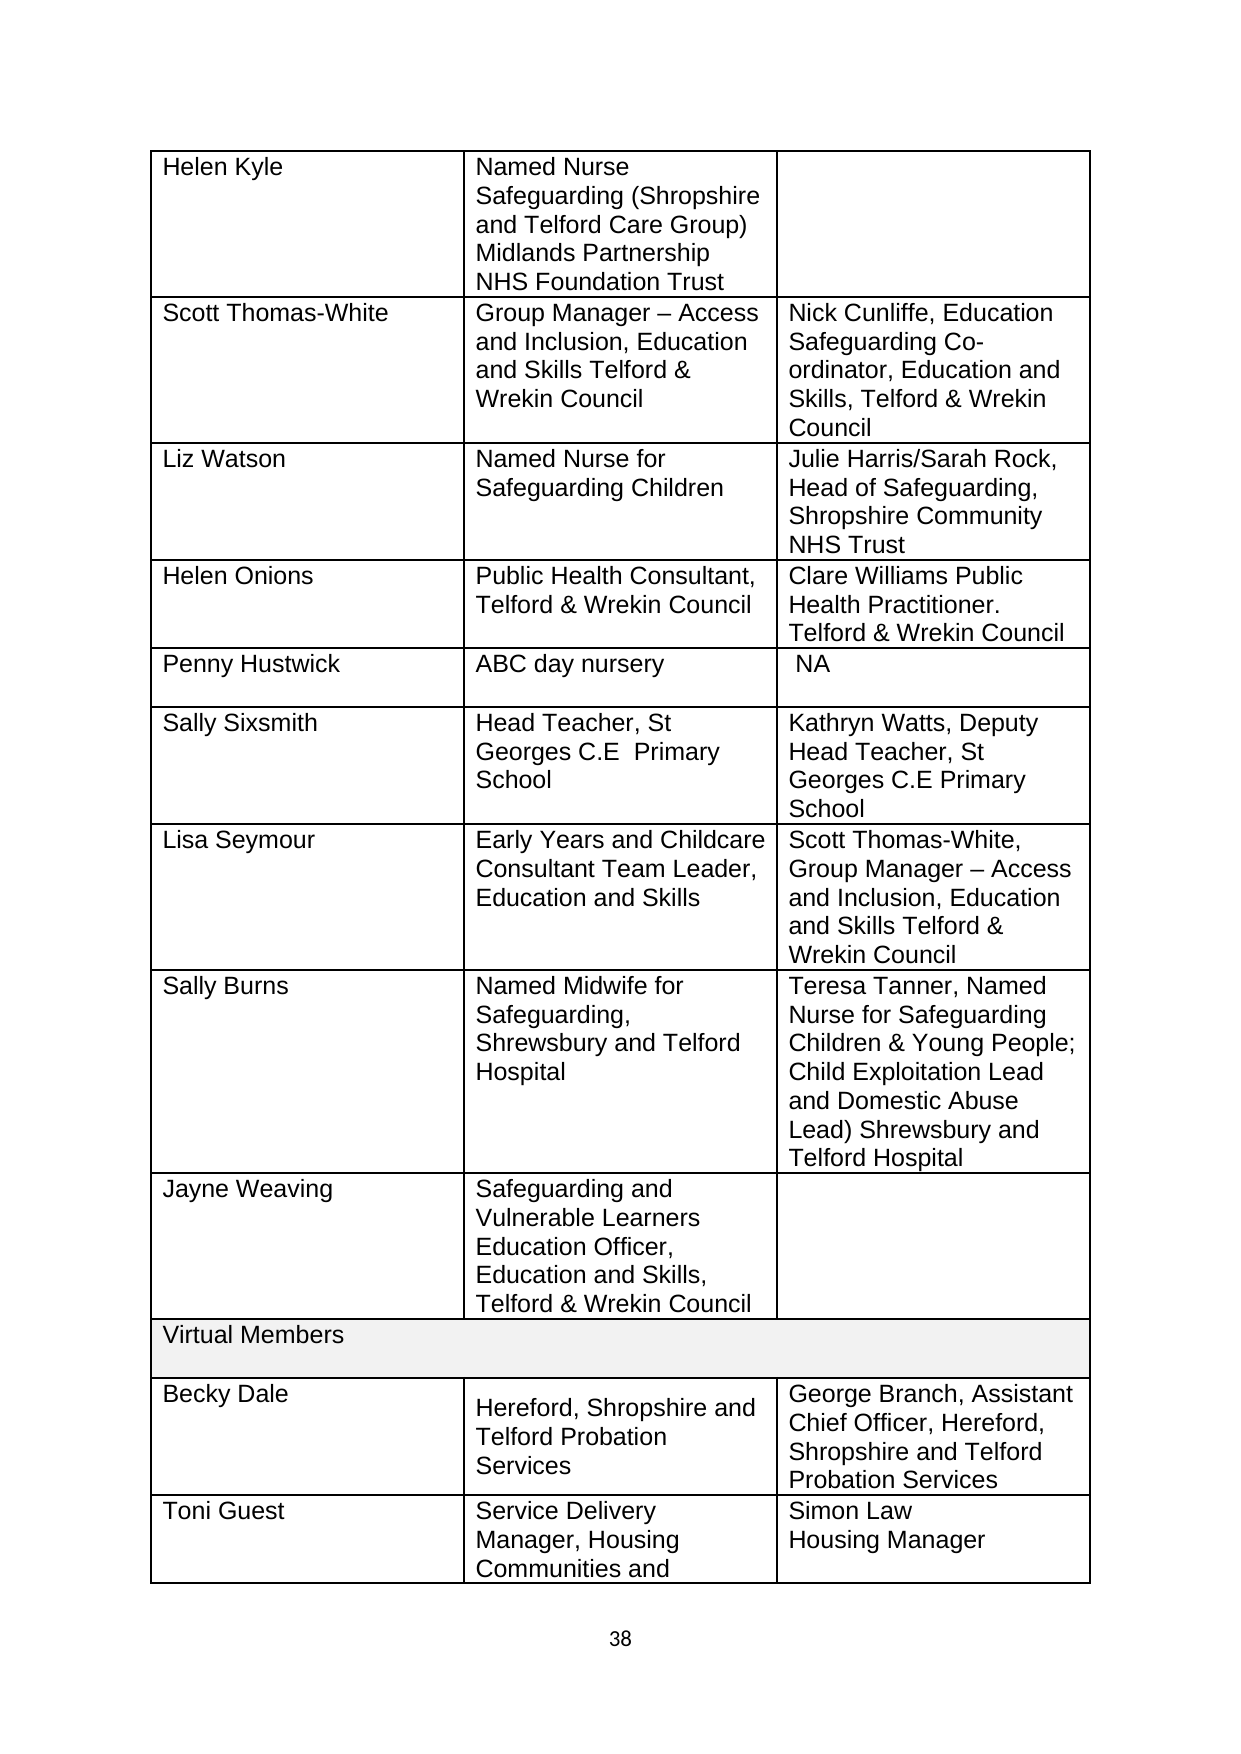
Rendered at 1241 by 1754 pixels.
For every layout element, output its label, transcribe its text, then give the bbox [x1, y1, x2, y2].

table_cell Becky Dale [152, 1379, 463, 1494]
table_cell Hereford, Shropshire and Telford Probation Services [465, 1379, 776, 1494]
table_cell Clare Williams Public Health Practitioner. Telford & Wrekin Council [778, 561, 1089, 647]
table_cell Lisa Seymour [152, 825, 463, 969]
table_cell NA [778, 649, 1089, 706]
table_cell Julie Harris/Sarah Rock, Head of Safeguarding, Shropshire Community NHS Trust [778, 444, 1089, 559]
table_cell Kathryn Watts, Deputy Head Teacher, St Georges C.E Primary School [778, 708, 1089, 823]
table_cell Named Nurse for Safeguarding Children [465, 444, 776, 559]
table_cell Named Midwife for Safeguarding, Shrewsbury and Telford Hospital [465, 971, 776, 1172]
table_cell George Branch, Assistant Chief Officer, Hereford, Shropshire and Telford Probation Services [778, 1379, 1089, 1494]
table_cell Group Manager – Access and Inclusion, Education and Skills Telford & Wrekin Council [465, 298, 776, 442]
table_cell Helen Kyle [152, 152, 463, 296]
table_cell Early Years and Childcare Consultant Team Leader, Education and Skills [465, 825, 776, 969]
table_cell Scott Thomas-White [152, 298, 463, 442]
table_cell [778, 152, 1089, 296]
table_cell Named Nurse Safeguarding (Shropshire and Telford Care Group) Midlands Partnership NHS Foundation Trust [465, 152, 776, 296]
table_cell Head Teacher, St Georges C.E Primary School [465, 708, 776, 823]
table_cell Nick Cunliffe, Education Safeguarding Co-ordinator, Education and Skills, Telford & Wrekin Council [778, 298, 1089, 442]
table_cell Helen Onions [152, 561, 463, 647]
table_cell Safeguarding and Vulnerable Learners Education Officer, Education and Skills, Telford & Wrekin Council [465, 1174, 776, 1318]
table_cell ABC day nursery [465, 649, 776, 706]
table_cell [778, 1174, 1089, 1318]
table_cell Liz Watson [152, 444, 463, 559]
table_cell Teresa Tanner, Named Nurse for Safeguarding Children & Young People; Child Exploitation Lead and Domestic Abuse Lead) Shrewsbury and Telford Hospital [778, 971, 1089, 1172]
table_cell Sally Burns [152, 971, 463, 1172]
table_cell Scott Thomas-White, Group Manager – Access and Inclusion, Education and Skills Telford & Wrekin Council [778, 825, 1089, 969]
table_cell Penny Hustwick [152, 649, 463, 706]
table_cell Toni Guest [152, 1496, 463, 1582]
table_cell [778, 1496, 1089, 1582]
table_cell Public Health Consultant, Telford & Wrekin Council [465, 561, 776, 647]
table_cell Virtual Members [152, 1320, 1089, 1377]
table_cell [465, 1496, 776, 1582]
table_cell Sally Sixsmith [152, 708, 463, 823]
table_cell Jayne Weaving [152, 1174, 463, 1318]
